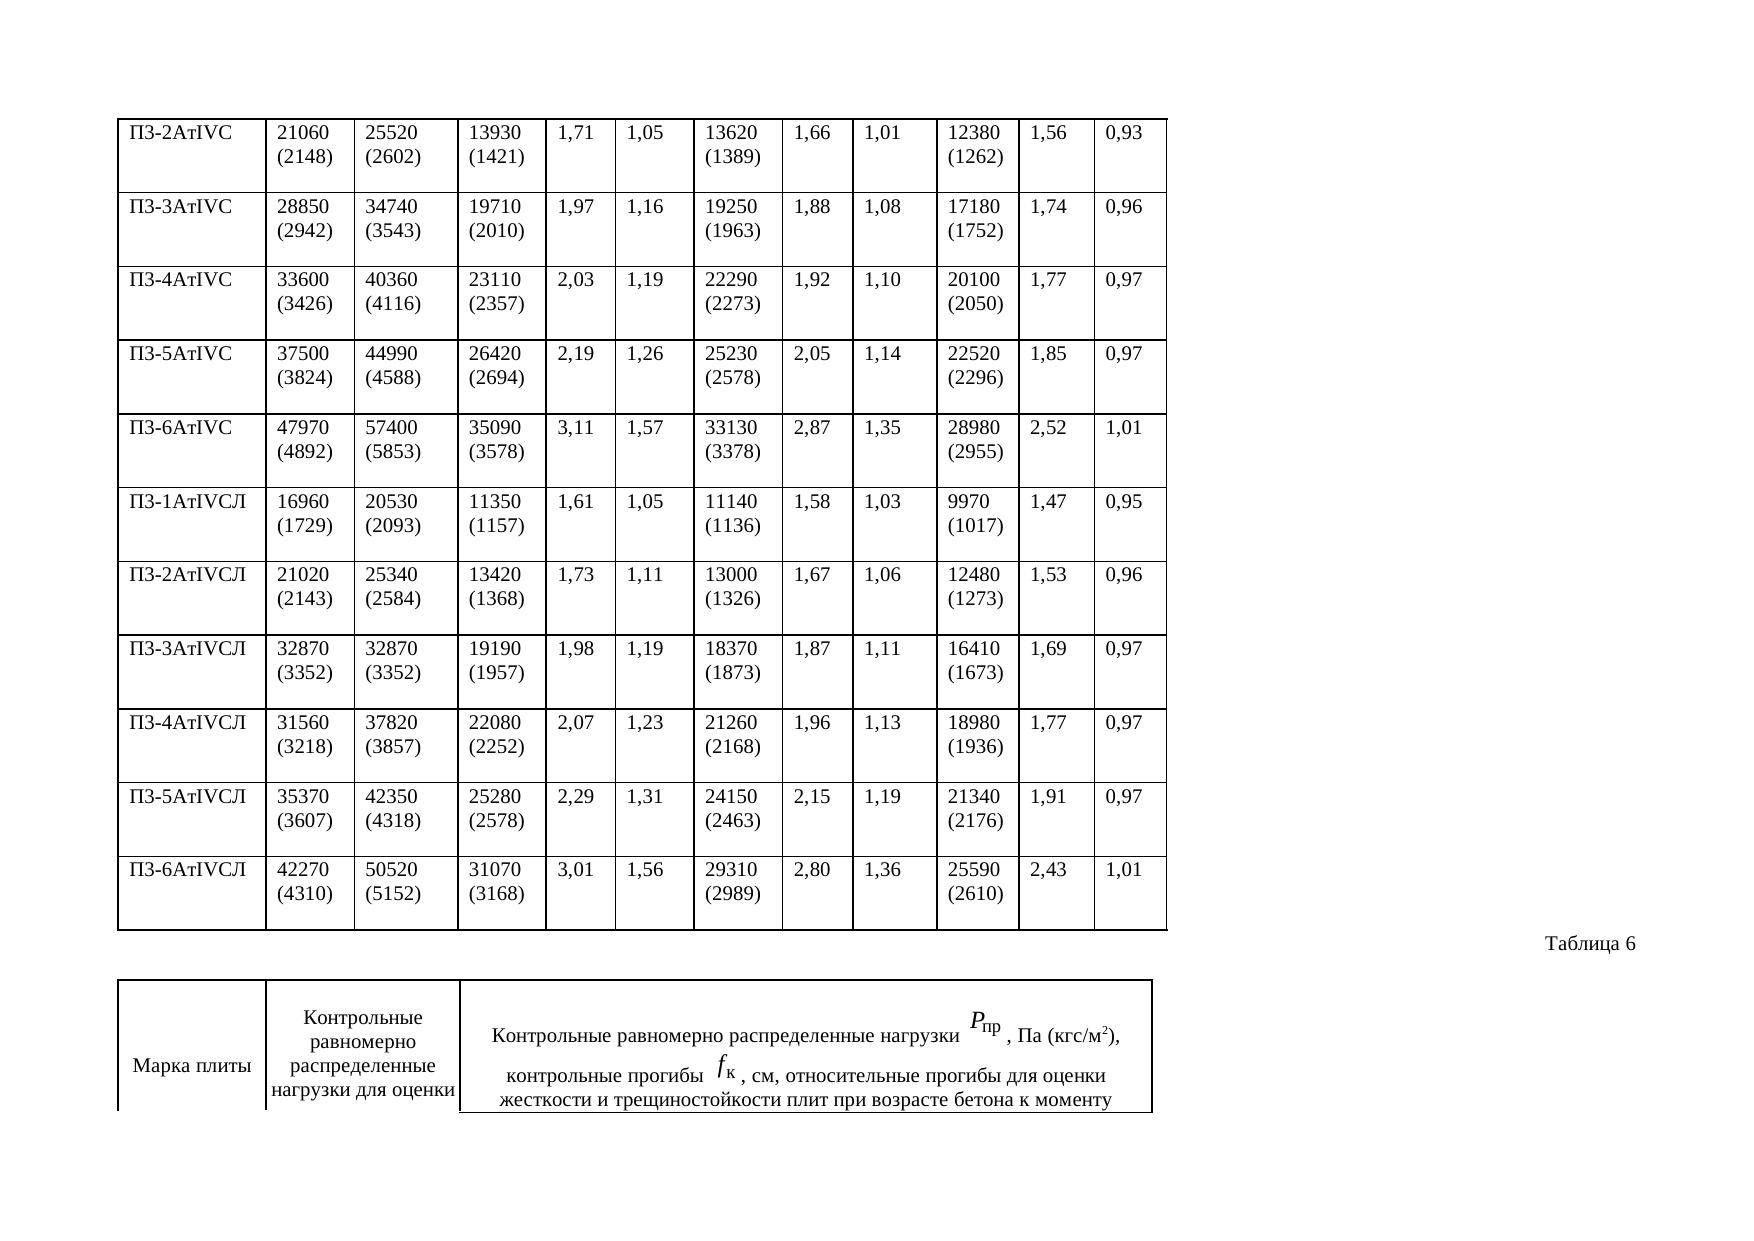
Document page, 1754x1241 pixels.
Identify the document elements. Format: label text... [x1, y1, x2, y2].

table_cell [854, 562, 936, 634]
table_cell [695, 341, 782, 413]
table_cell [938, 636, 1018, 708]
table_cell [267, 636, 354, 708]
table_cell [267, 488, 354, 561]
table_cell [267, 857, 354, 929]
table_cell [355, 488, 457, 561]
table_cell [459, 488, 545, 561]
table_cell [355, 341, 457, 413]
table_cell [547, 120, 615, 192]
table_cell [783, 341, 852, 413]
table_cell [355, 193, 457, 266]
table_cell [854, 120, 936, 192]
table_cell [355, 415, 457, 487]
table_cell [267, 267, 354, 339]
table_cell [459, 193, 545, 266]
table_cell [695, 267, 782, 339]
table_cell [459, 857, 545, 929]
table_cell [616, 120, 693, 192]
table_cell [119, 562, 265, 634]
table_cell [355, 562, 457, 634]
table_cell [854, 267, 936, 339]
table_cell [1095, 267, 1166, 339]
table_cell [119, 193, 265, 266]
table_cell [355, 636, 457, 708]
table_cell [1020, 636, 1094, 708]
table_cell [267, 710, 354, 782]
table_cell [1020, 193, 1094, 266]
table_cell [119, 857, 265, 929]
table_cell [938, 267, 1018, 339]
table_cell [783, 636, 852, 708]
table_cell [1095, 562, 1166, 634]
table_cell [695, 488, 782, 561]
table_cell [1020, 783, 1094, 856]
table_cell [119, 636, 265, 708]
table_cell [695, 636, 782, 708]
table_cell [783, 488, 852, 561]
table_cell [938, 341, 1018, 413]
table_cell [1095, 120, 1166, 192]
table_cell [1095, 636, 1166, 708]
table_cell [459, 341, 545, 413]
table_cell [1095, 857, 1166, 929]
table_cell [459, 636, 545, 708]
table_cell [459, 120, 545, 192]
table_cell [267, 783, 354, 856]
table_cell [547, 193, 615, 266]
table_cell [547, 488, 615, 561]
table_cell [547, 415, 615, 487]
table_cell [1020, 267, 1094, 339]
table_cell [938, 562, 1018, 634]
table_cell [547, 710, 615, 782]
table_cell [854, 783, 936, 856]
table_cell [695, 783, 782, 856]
text Таблица 6 [118, 931, 1636, 955]
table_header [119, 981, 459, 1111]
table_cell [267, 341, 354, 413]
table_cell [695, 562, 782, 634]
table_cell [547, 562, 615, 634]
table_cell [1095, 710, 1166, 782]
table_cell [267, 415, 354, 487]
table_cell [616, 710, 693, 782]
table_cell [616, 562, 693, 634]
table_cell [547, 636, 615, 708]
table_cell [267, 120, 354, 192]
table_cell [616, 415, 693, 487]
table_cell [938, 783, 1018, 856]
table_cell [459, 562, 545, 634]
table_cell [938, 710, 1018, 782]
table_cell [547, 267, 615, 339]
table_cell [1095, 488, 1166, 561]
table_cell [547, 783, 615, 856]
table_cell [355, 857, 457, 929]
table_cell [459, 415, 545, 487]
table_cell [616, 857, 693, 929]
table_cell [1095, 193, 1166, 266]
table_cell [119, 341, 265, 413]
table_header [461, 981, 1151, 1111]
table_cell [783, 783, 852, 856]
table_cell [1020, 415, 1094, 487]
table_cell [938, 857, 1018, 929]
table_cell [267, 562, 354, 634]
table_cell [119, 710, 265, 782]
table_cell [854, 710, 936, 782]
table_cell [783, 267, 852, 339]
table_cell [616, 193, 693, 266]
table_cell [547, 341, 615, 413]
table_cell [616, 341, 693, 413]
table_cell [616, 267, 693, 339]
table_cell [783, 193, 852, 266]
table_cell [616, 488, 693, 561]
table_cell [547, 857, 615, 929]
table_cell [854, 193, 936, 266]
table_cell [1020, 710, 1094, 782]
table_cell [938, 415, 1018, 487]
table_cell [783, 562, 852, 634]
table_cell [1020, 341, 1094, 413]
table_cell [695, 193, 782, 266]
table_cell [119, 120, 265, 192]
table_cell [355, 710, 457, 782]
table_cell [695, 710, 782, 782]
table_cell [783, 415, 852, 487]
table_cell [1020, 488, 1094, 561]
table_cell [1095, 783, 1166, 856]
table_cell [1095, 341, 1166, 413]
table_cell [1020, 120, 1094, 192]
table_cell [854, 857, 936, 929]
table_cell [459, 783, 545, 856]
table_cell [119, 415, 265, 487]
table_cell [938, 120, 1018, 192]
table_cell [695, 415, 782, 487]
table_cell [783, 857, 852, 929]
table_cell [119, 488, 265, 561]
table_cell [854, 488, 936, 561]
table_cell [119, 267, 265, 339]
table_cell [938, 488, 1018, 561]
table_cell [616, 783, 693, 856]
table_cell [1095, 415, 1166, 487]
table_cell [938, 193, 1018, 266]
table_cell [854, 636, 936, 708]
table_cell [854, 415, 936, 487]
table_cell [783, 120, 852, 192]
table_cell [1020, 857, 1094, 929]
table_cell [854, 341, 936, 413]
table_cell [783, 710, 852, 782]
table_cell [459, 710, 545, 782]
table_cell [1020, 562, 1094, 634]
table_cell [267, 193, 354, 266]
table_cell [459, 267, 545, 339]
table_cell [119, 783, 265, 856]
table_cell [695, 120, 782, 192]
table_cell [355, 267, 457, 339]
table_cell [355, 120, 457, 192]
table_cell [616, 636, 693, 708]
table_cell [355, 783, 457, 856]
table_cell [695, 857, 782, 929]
